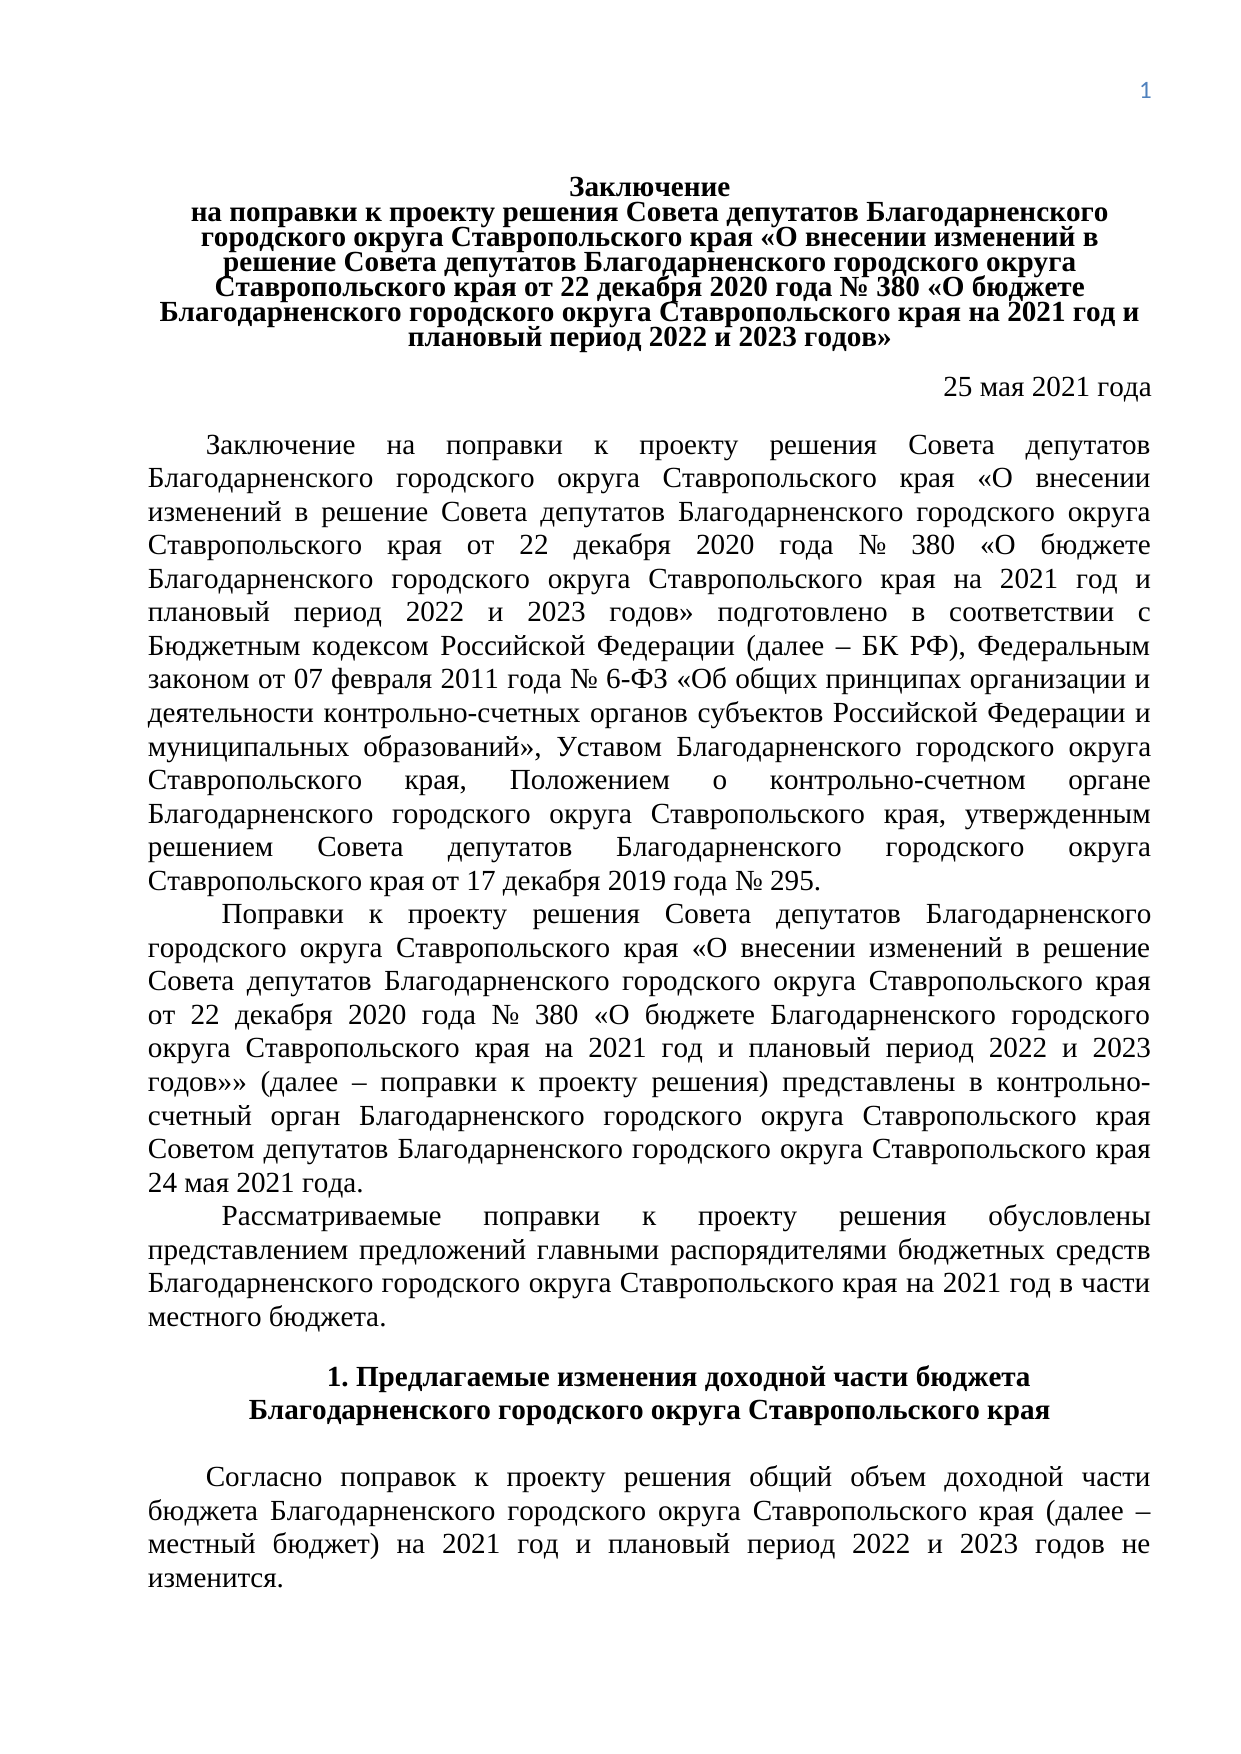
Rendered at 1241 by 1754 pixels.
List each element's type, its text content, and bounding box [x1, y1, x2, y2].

text Согласно поправок к проекту решения общий объем доходной части бюджета Благодарненского городского округа Ставропольского края (далее – местный бюджет) на 2021 год и плановый период 2022 и 2023 годов не изменится. [148, 1459, 1152, 1594]
text 1. Предлагаемые изменения доходной части бюджета Благодарненского городского округа Ставропольского края [148, 1359, 1152, 1426]
text Заключение [148, 177, 1152, 202]
text Поправки к проекту решения Совета депутатов Благодарненского городского округа Ставропольского края «О внесении изменений в решение Совета депутатов Благодарненского городского округа Ставропольского края от 22 декабря 2020 года № 380 «О бюджете Благодарненского городского округа Ставропольского края на 2021 год и плановый период 2022 и 2023 годов»» (далее – поправки к проекту решения) представлены в контрольно-счетный орган Благодарненского городского округа Ставропольского края Советом депутатов Благодарненского городского округа Ставропольского края 24 мая 2021 года. [148, 896, 1152, 1198]
text Заключение на поправки к проекту решения Совета депутатов Благодарненского городского округа Ставропольского края «О внесении изменений в решение Совета депутатов Благодарненского городского округа Ставропольского края от 22 декабря 2020 года № 380 «О бюджете Благодарненского городского округа Ставропольского края на 2021 год и плановый период 2022 и 2023 годов» подготовлено в соответствии с Бюджетным кодексом Российской Федерации (далее – БК РФ), Федеральным законом от 07 февраля 2011 года № 6-ФЗ «Об общих принципах организации и деятельности контрольно-счетных органов субъектов Российской Федерации и муниципальных образований», Уставом Благодарненского городского округа Ставропольского края, Положением о контрольно-счетном органе Благодарненского городского округа Ставропольского края, утвержденным решением Совета депутатов Благодарненского городского округа Ставропольского края от 17 декабря 2019 года № 295. [148, 427, 1152, 896]
text на поправки к проекту решения Совета депутатов Благодарненского городского округа Ставропольского края «О внесении изменений в решение Совета депутатов Благодарненского городского округа Ставропольского края от 22 декабря 2020 года № 380 «О бюджете Благодарненского городского округа Ставропольского края на 2021 год и плановый период 2022 и 2023 годов» [148, 202, 1152, 352]
text Рассматриваемые поправки к проекту решения обусловлены представлением предложений главными распорядителями бюджетных средств Благодарненского городского округа Ставропольского края на 2021 год в части местного бюджета. [148, 1198, 1152, 1332]
text 25 мая 2021 года [148, 377, 1152, 402]
